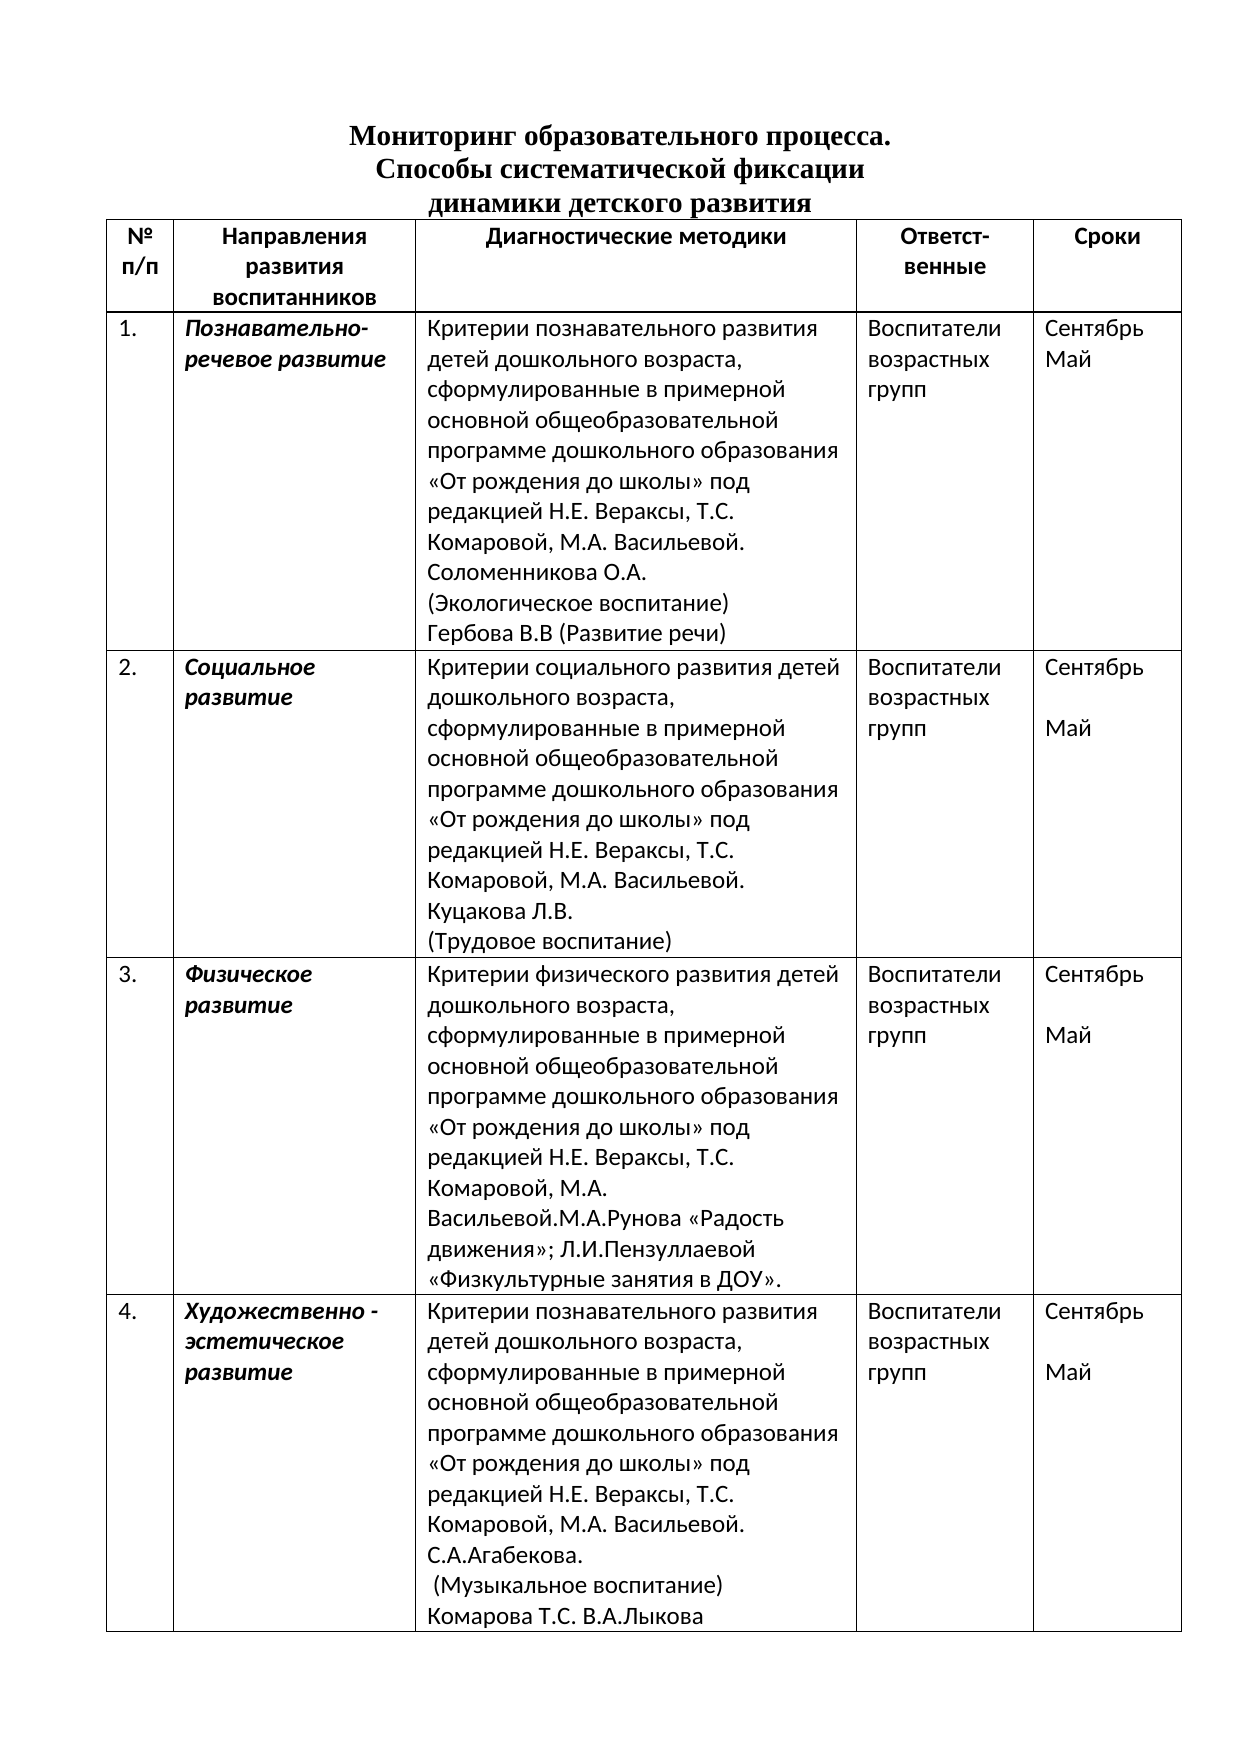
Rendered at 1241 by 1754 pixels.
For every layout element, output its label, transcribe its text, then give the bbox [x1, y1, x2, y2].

table_cell Критерии познавательного развития детей дошкольного возраста, сформулированные в примерной основной общеобразовательной программе дошкольного образования «От рождения до школы» под редакцией Н.Е. Вераксы, Т.С. Комаровой, М.А. Васильевой. Соломенникова О.А. (Экологическое воспитание) Гербова В.В (Развитие речи) [416, 313, 856, 649]
table_cell Воспитатели возрастных групп [857, 313, 1033, 649]
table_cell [416, 1295, 856, 1631]
table_cell [107, 1295, 173, 1631]
text Способы систематической фиксации [118, 152, 1122, 185]
table_cell Сентябрь Май [1034, 313, 1181, 649]
table_header Направления развития воспитанников [174, 220, 415, 311]
text Мониторинг образовательного процесса. [118, 118, 1122, 152]
table_cell [107, 651, 173, 957]
table_cell Критерии физического развития детей дошкольного возраста, сформулированные в примерной основной общеобразовательной программе дошкольного образования «От рождения до школы» под редакцией Н.Е. Вераксы, Т.С. Комаровой, М.А. Васильевой.М.А.Рунова «Радость движения»; Л.И.Пензуллаевой «Физкультурные занятия в ДОУ». [416, 958, 856, 1294]
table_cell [857, 1295, 1033, 1631]
table_cell [107, 958, 173, 1294]
table_cell Сентябрь Май [1034, 958, 1181, 1294]
table_cell Физическое развитие [174, 958, 415, 1294]
table_cell Критерии социального развития детей дошкольного возраста, сформулированные в примерной основной общеобразовательной программе дошкольного образования «От рождения до школы» под редакцией Н.Е. Вераксы, Т.С. Комаровой, М.А. Васильевой. Куцакова Л.В. (Трудовое воспитание) [416, 651, 856, 957]
table_cell Сентябрь Май [1034, 651, 1181, 957]
table_header Ответст-венные [857, 220, 1033, 311]
table_header Сроки [1034, 220, 1181, 311]
table_cell Познавательно- речевое развитие [174, 313, 415, 649]
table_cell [174, 1295, 415, 1631]
table_header № п/п [107, 220, 173, 311]
table_cell Воспитатели возрастных групп [857, 958, 1033, 1294]
text динамики детского развития [118, 185, 1122, 219]
table_cell Сентябрь Май [1034, 1295, 1181, 1631]
table_cell [107, 313, 173, 649]
table_cell Воспитатели возрастных групп [857, 651, 1033, 957]
table_cell Социальное развитие [174, 651, 415, 957]
table_header Диагностические методики [416, 220, 856, 311]
